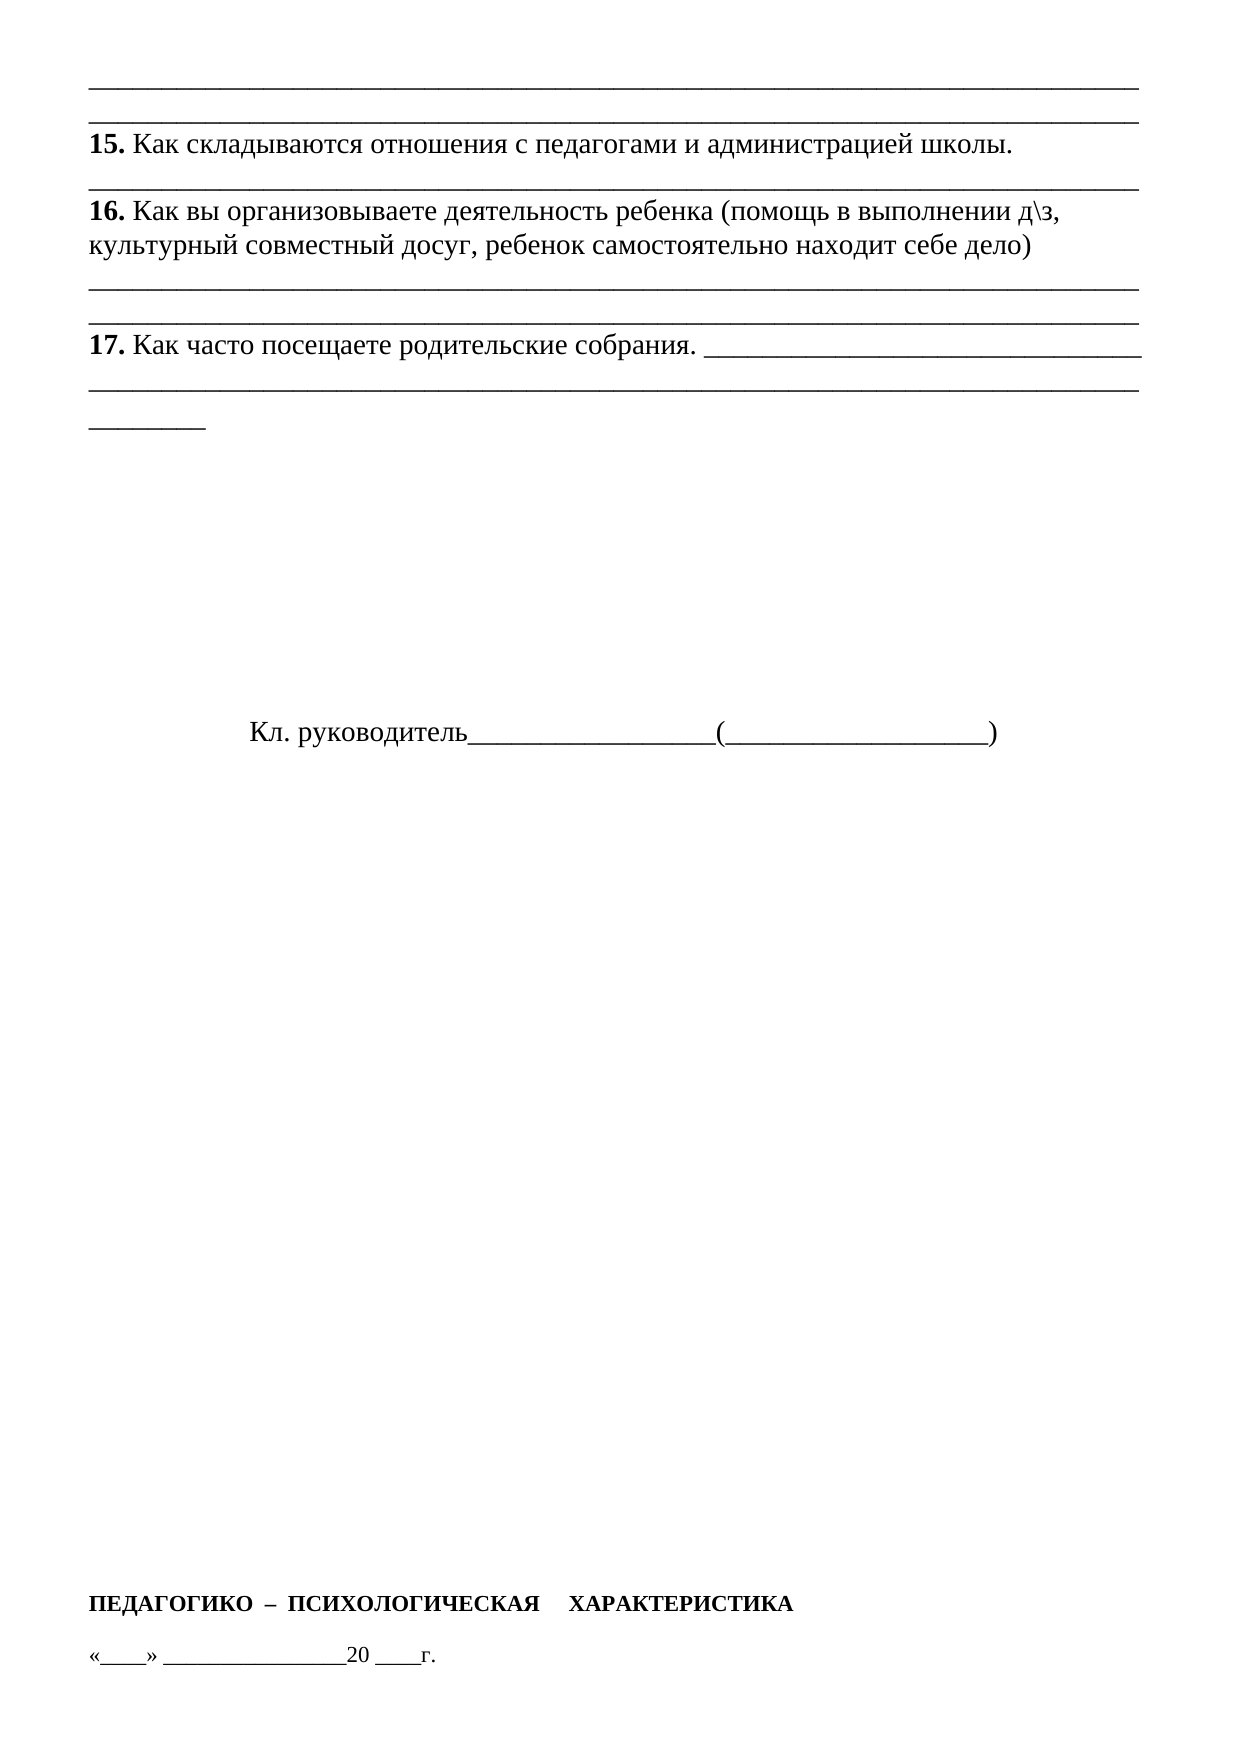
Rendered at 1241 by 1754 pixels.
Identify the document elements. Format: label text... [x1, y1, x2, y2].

text 16. Как вы организовываете деятельность ребенка (помощь в выполнении д\з, культурный совместный досуг, ребенок самостоятельно находит себе дело) [89, 193, 1152, 260]
text ________________________________________________________________________ [89, 160, 1152, 193]
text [89, 59, 1152, 126]
text 15. Как складываются отношения с педагогами и администрацией школы. [89, 126, 1152, 160]
text «____» ________________20 ____г. [89, 1641, 1152, 1667]
text ПЕДАГОГИКО – ПСИХОЛОГИЧЕСКАЯ ХАРАКТЕРИСТИКА [89, 1590, 1152, 1616]
text ________________________________________________________________________________ [89, 361, 1152, 433]
text ________________________________________________________________________________________________________________________________________________ [89, 260, 1152, 327]
text 17. Как часто посещаете родительские собрания. ______________________________ [89, 327, 1152, 361]
text Кл. руководитель_________________(__________________) [89, 714, 1152, 748]
